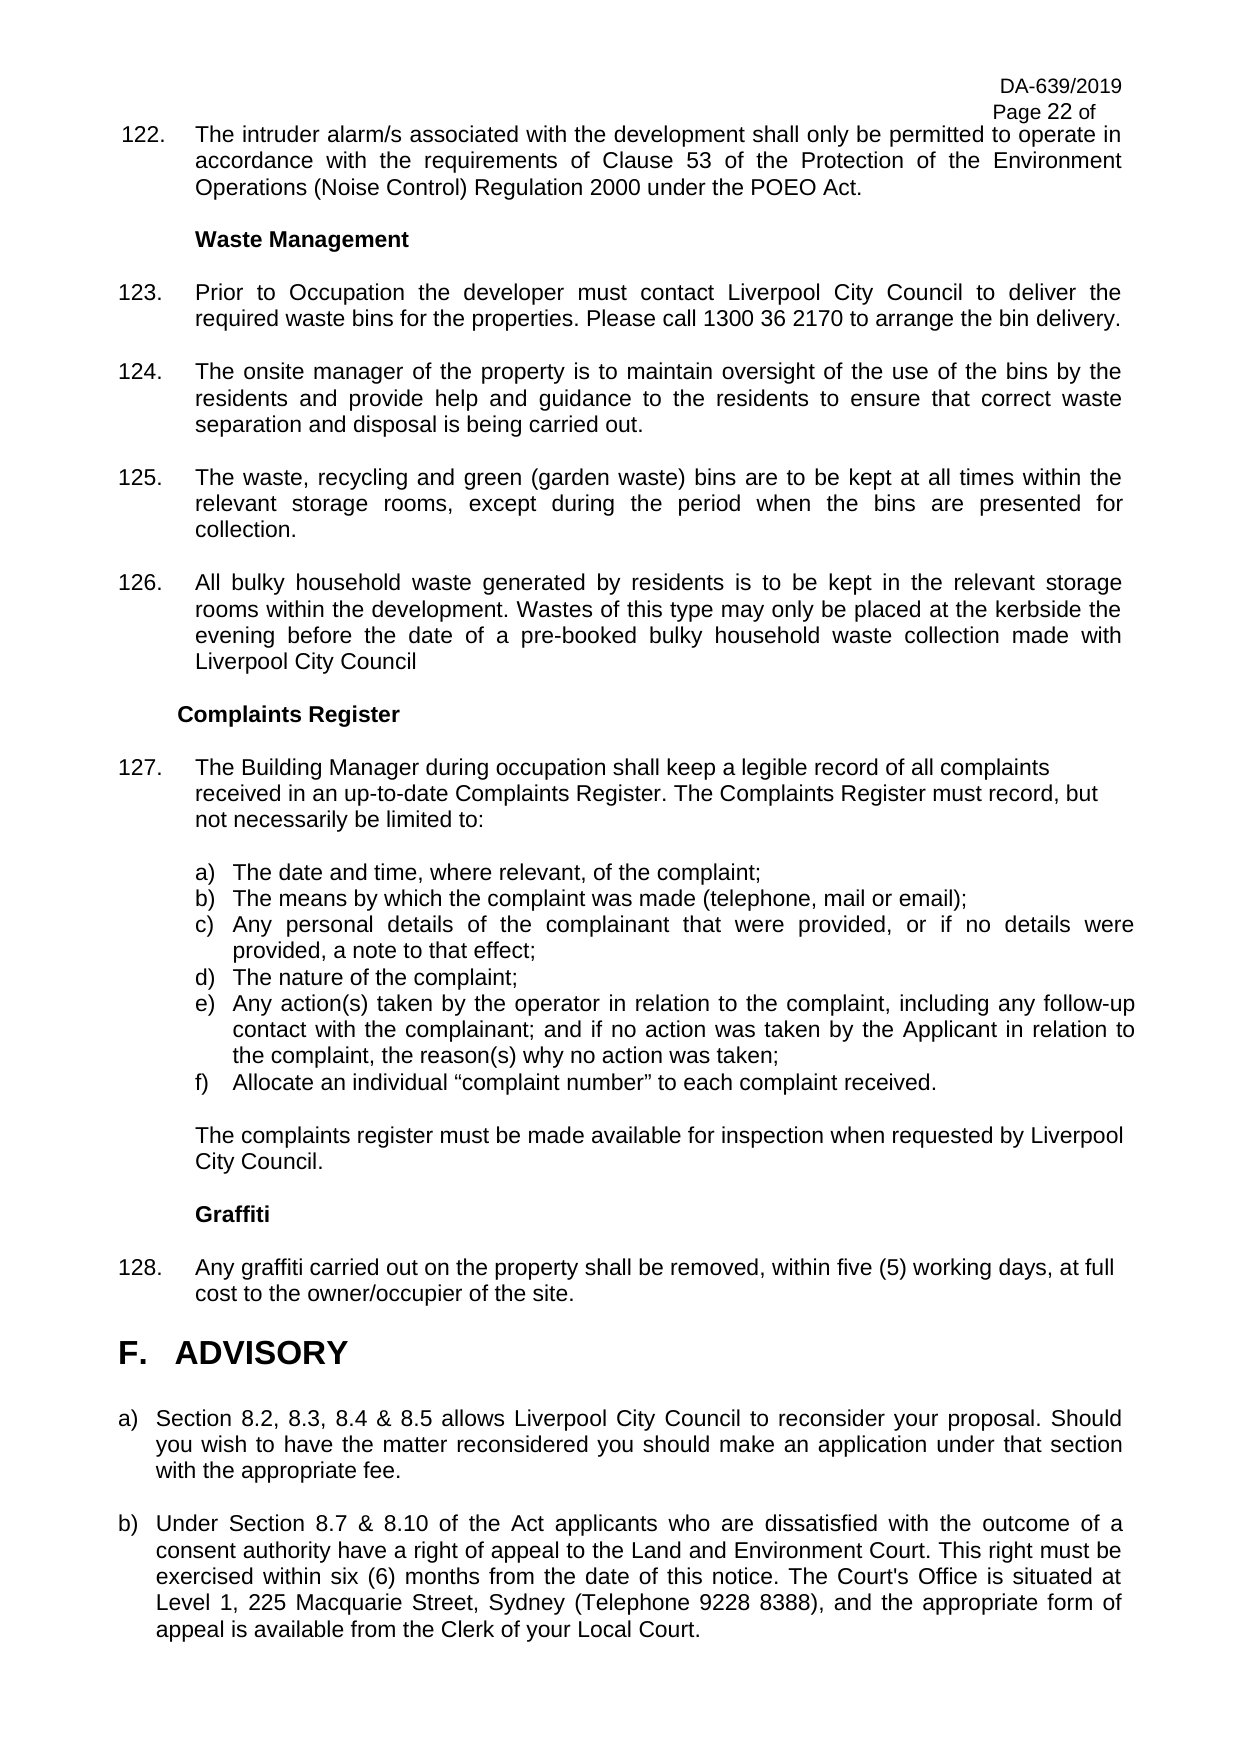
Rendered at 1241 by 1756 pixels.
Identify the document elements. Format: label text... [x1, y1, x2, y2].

list All bulky household waste generated by residents is to be kept in the relevant storage rooms within the development. Wastes of this type may only be placed at the kerbside the evening before the date of a pre-booked bulky household waste collection made with Liverpool City Council [118, 569, 1123, 674]
list Any personal details of the complainant that were provided, or if no details were provided, a note to that effect; [195, 912, 1136, 964]
list Section 8.2, 8.3, 8.4 & 8.5 allows Liverpool City Council to reconsider your proposal. Should you wish to have the matter reconsidered you should make an application under that section with the appropriate fee. [118, 1405, 1123, 1484]
list Prior to Occupation the developer must contact Liverpool City Council to deliver the required waste bins for the properties. Please call 1300 36 2170 to arrange the bin delivery. [118, 279, 1122, 332]
list Any graffiti carried out on the property shall be removed, within five (5) working days, at full cost to the owner/occupier of the site. [118, 1254, 1122, 1306]
text The complaints register must be made available for inspection when requested by Liverpool City Council. [195, 1122, 1136, 1174]
list Allocate an individual “complaint number” to each complaint received. [195, 1069, 1136, 1096]
list Complaints Register [177, 701, 1123, 727]
subtitle Graffiti [191, 1201, 1136, 1227]
list The waste, recycling and green (garden waste) bins are to be kept at all times within the relevant storage rooms, except during the period when the bins are presented for collection. [118, 464, 1123, 543]
list The onsite manager of the property is to maintain oversight of the use of the bins by the residents and provide help and guidance to the residents to ensure that correct waste separation and disposal is being carried out. [118, 358, 1122, 437]
list Any action(s) taken by the operator in relation to the complaint, including any follow-up contact with the complainant; and if no action was taken by the Applicant in relation to the complaint, the reason(s) why no action was taken; [195, 991, 1136, 1069]
list The date and time, where relevant, of the complaint; [195, 859, 1136, 886]
list The means by which the complaint was made (telephone, mail or email); [195, 886, 1136, 912]
list The Building Manager during occupation shall keep a legible record of all complaints received in an up-to-date Complaints Register. The Complaints Register must record, but not necessarily be limited to: [118, 754, 1123, 833]
subtitle Waste Management [195, 226, 1136, 253]
subtitle ADVISORY [118, 1333, 1136, 1371]
list The nature of the complaint; [195, 964, 1136, 991]
list Under Section 8.7 & 8.10 of the Act applicants who are dissatisfied with the outcome of a consent authority have a right of appeal to the Land and Environment Court. This right must be exercised within six (6) months from the date of this notice. The Court's Office is situated at Level 1, 225 Macquarie Street, Sydney (Telephone 9228 8388), and the appropriate form of appeal is available from the Clerk of your Local Court. [118, 1510, 1123, 1642]
list The intruder alarm/s associated with the development shall only be permitted to operate in accordance with the requirements of Clause 53 of the Protection of the Environment Operations (Noise Control) Regulation 2000 under the POEO Act. [121, 121, 1123, 200]
